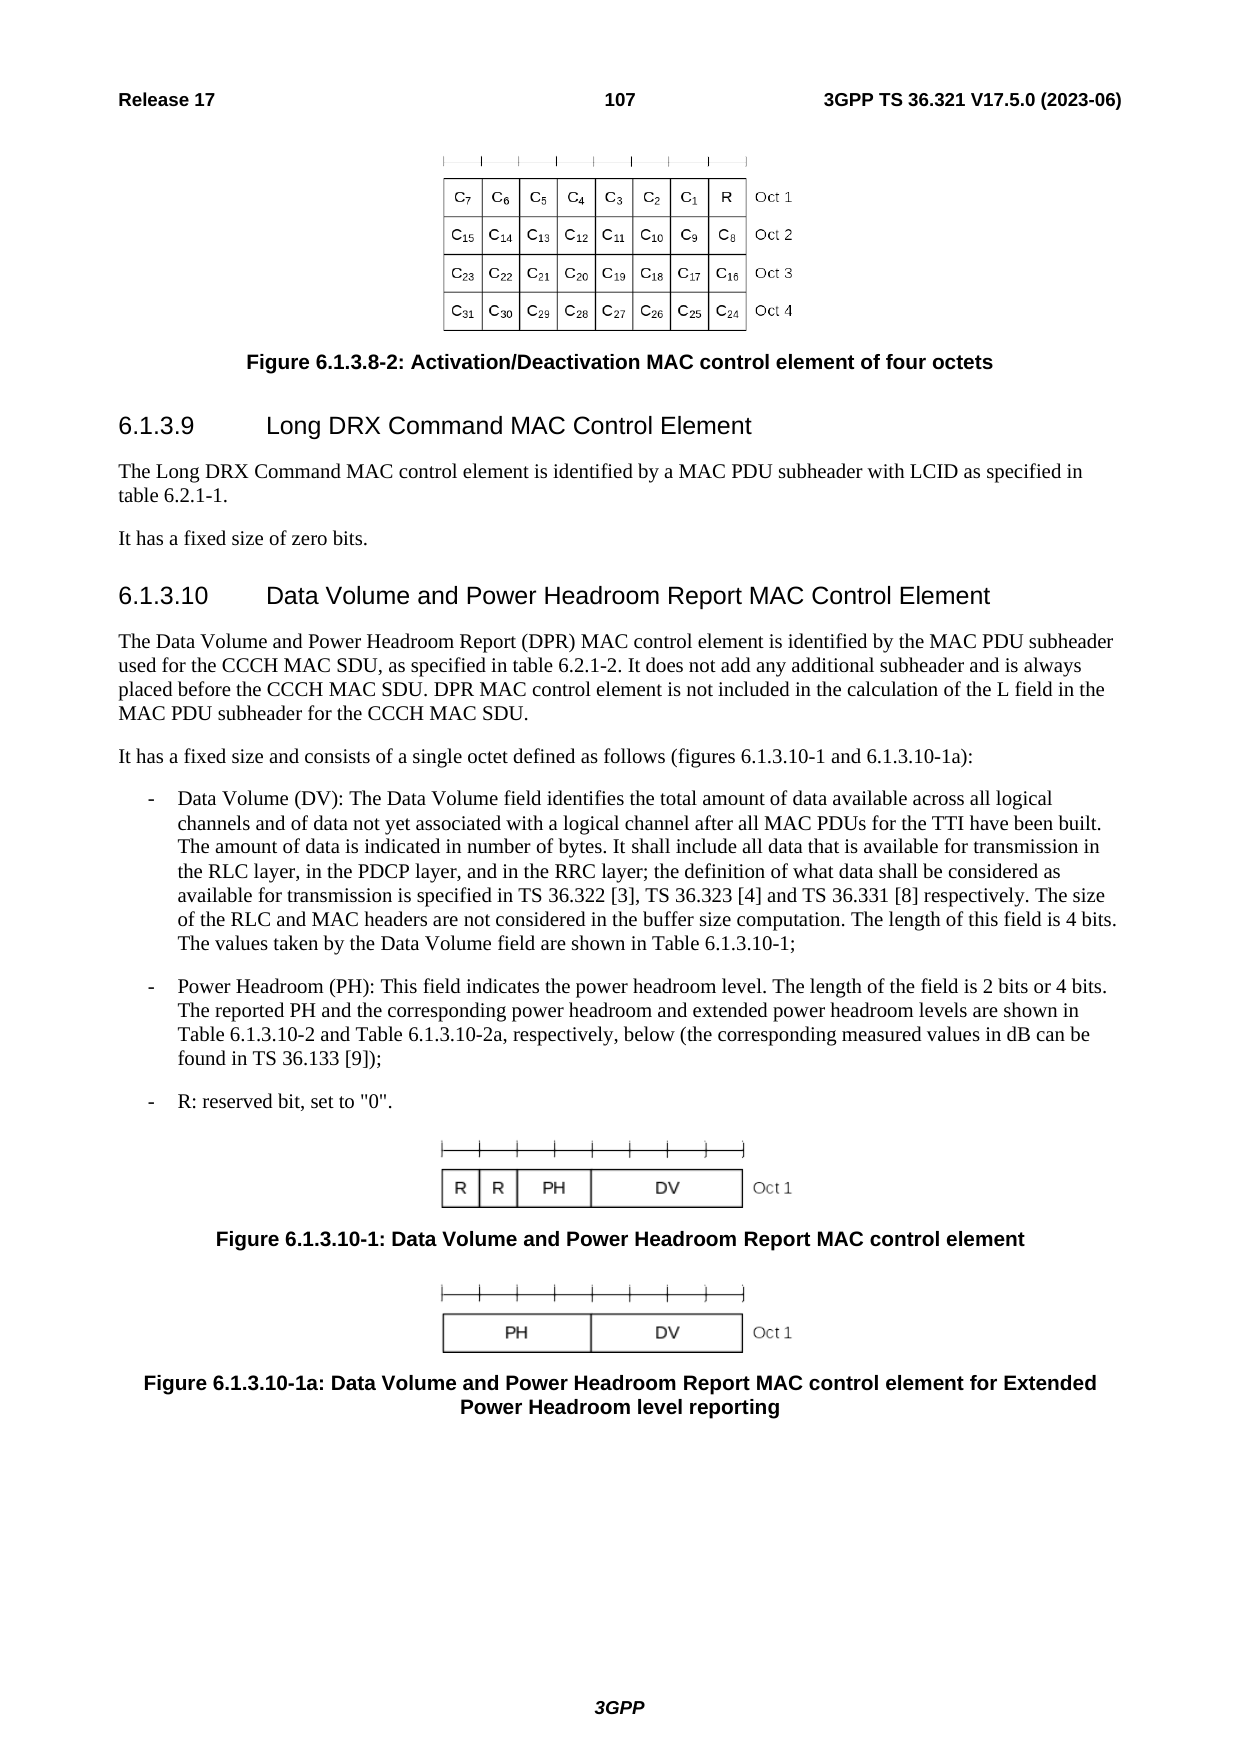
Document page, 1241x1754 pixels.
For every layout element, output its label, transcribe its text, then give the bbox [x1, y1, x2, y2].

text Figure 6.1.3.8-2: Activation/Deactivation MAC control element of four octets [118, 350, 1122, 374]
text - R: reserved bit, set to "0". [148, 1088, 1122, 1113]
text Figure 6.1.3.10-1a: Data Volume and Power Headroom Report MAC control element for Extended Power Headroom level reporting [118, 1371, 1122, 1419]
text - Data Volume (DV): The Data Volume field identifies the total amount of data available across all logical channels and of data not yet associated with a logical channel after all MAC PDUs for the TTI have been built. The amount of data is indicated in number of bytes. It shall include all data that is available for transmission in the RLC layer, in the PDCP layer, and in the RRC layer; the definition of what data shall be considered as available for transmission is specified in TS 36.322 [3], TS 36.323 [4] and TS 36.331 [8] respectively. The size of the RLC and MAC headers are not considered in the buffer size computation. The length of this field is 4 bits. The values taken by the Data Volume field are shown in Table 6.1.3.10-1; [148, 786, 1122, 955]
subtitle 6.1.3.9 Long DRX Command MAC Control Element [118, 411, 1122, 440]
text Figure 6.1.3.10-1: Data Volume and Power Headroom Report MAC control element [118, 1227, 1122, 1251]
text It has a fixed size of zero bits. [118, 526, 1122, 550]
text It has a fixed size and consists of a single octet defined as follows (figures 6.1.3.10-1 and 6.1.3.10-1a): [118, 743, 1122, 768]
text - Power Headroom (PH): This field indicates the power headroom level. The length of the field is 2 bits or 4 bits. The reported PH and the corresponding power headroom and extended power headroom levels are shown in Table 6.1.3.10-2 and Table 6.1.3.10-2a, respectively, below (the corresponding measured values in dB can be found in TS 36.133 [9]); [148, 973, 1122, 1070]
text The Data Volume and Power Headroom Report (DPR) MAC control element is identified by the MAC PDU subheader used for the CCCH MAC SDU, as specified in table 6.2.1-2. It does not add any additional subheader and is always placed before the CCCH MAC SDU. DPR MAC control element is not included in the calculation of the L field in the MAC PDU subheader for the CCCH MAC SDU. [118, 628, 1122, 725]
text The Long DRX Command MAC control element is identified by a MAC PDU subheader with LCID as specified in table 6.2.1-1. [118, 459, 1122, 507]
subtitle 6.1.3.10 Data Volume and Power Headroom Report MAC Control Element [118, 581, 1122, 610]
